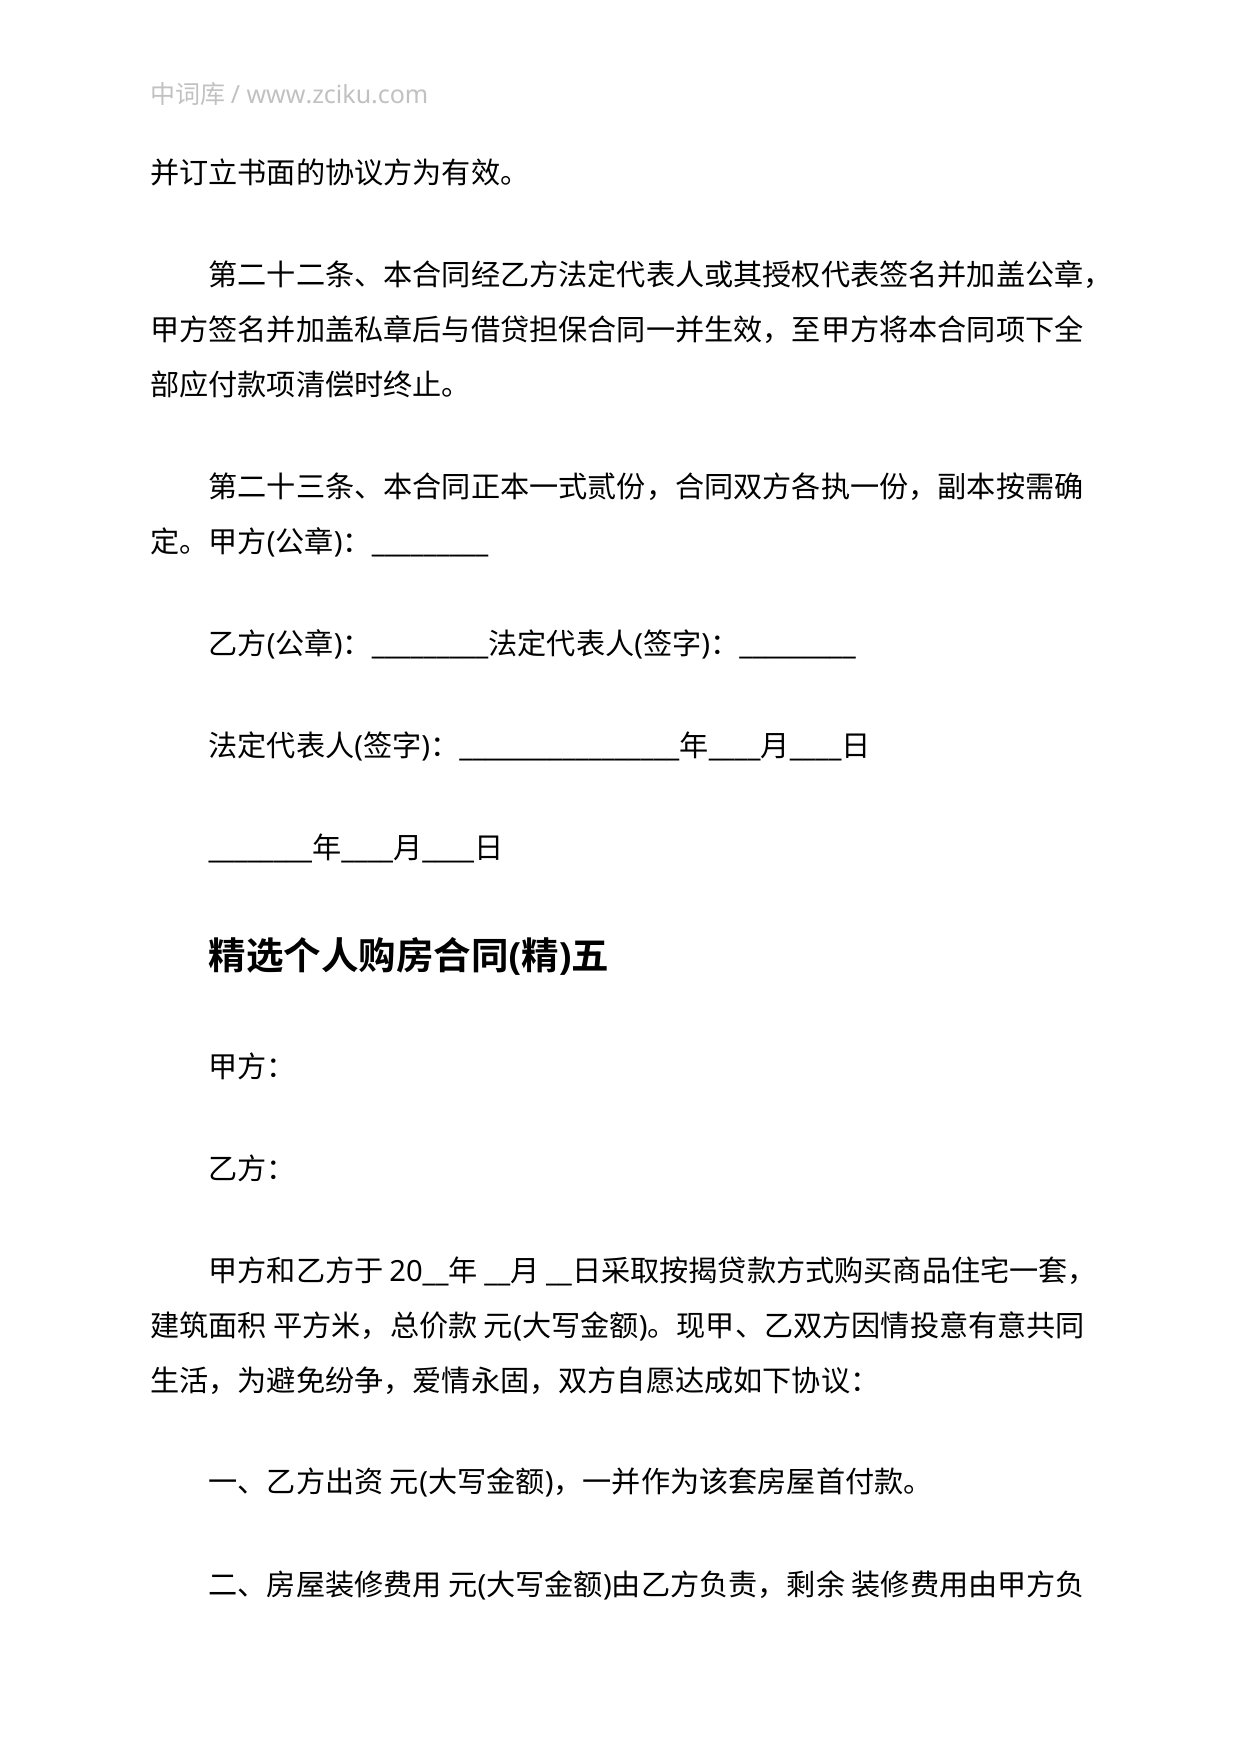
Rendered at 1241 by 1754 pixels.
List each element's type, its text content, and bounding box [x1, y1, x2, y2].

text 甲方和乙方于20__年 __月 __日采取按揭贷款方式购买商品住宅一套，建筑面积 平方米，总价款 元(大写金额)。现甲、乙双方因情投意有意共同生活，为避免纷争，爱情永固，双方自愿达成如下协议： [150, 1247, 1090, 1399]
text 甲方： [150, 1044, 1090, 1086]
text 乙方： [150, 1146, 1090, 1188]
text 第二十三条、本合同正本一式贰份，合同双方各执一份，副本按需确定。甲方(公章)：_________ [150, 463, 1090, 561]
text 精选个人购房合同(精)五 [150, 926, 1090, 981]
text 法定代表人(签字)：_________________年____月____日 [150, 722, 1090, 764]
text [150, 1561, 1090, 1603]
text 乙方(公章)：_________法定代表人(签字)：_________ [150, 620, 1090, 663]
text ________年____月____日 [150, 824, 1090, 867]
text 一、乙方出资 元(大写金额)，一并作为该套房屋首付款。 [150, 1459, 1090, 1501]
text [150, 150, 1090, 192]
text 第二十二条、本合同经乙方法定代表人或其授权代表签名并加盖公章，甲方签名并加盖私章后与借贷担保合同一并生效，至甲方将本合同项下全部应付款项清偿时终止。 [150, 252, 1090, 404]
